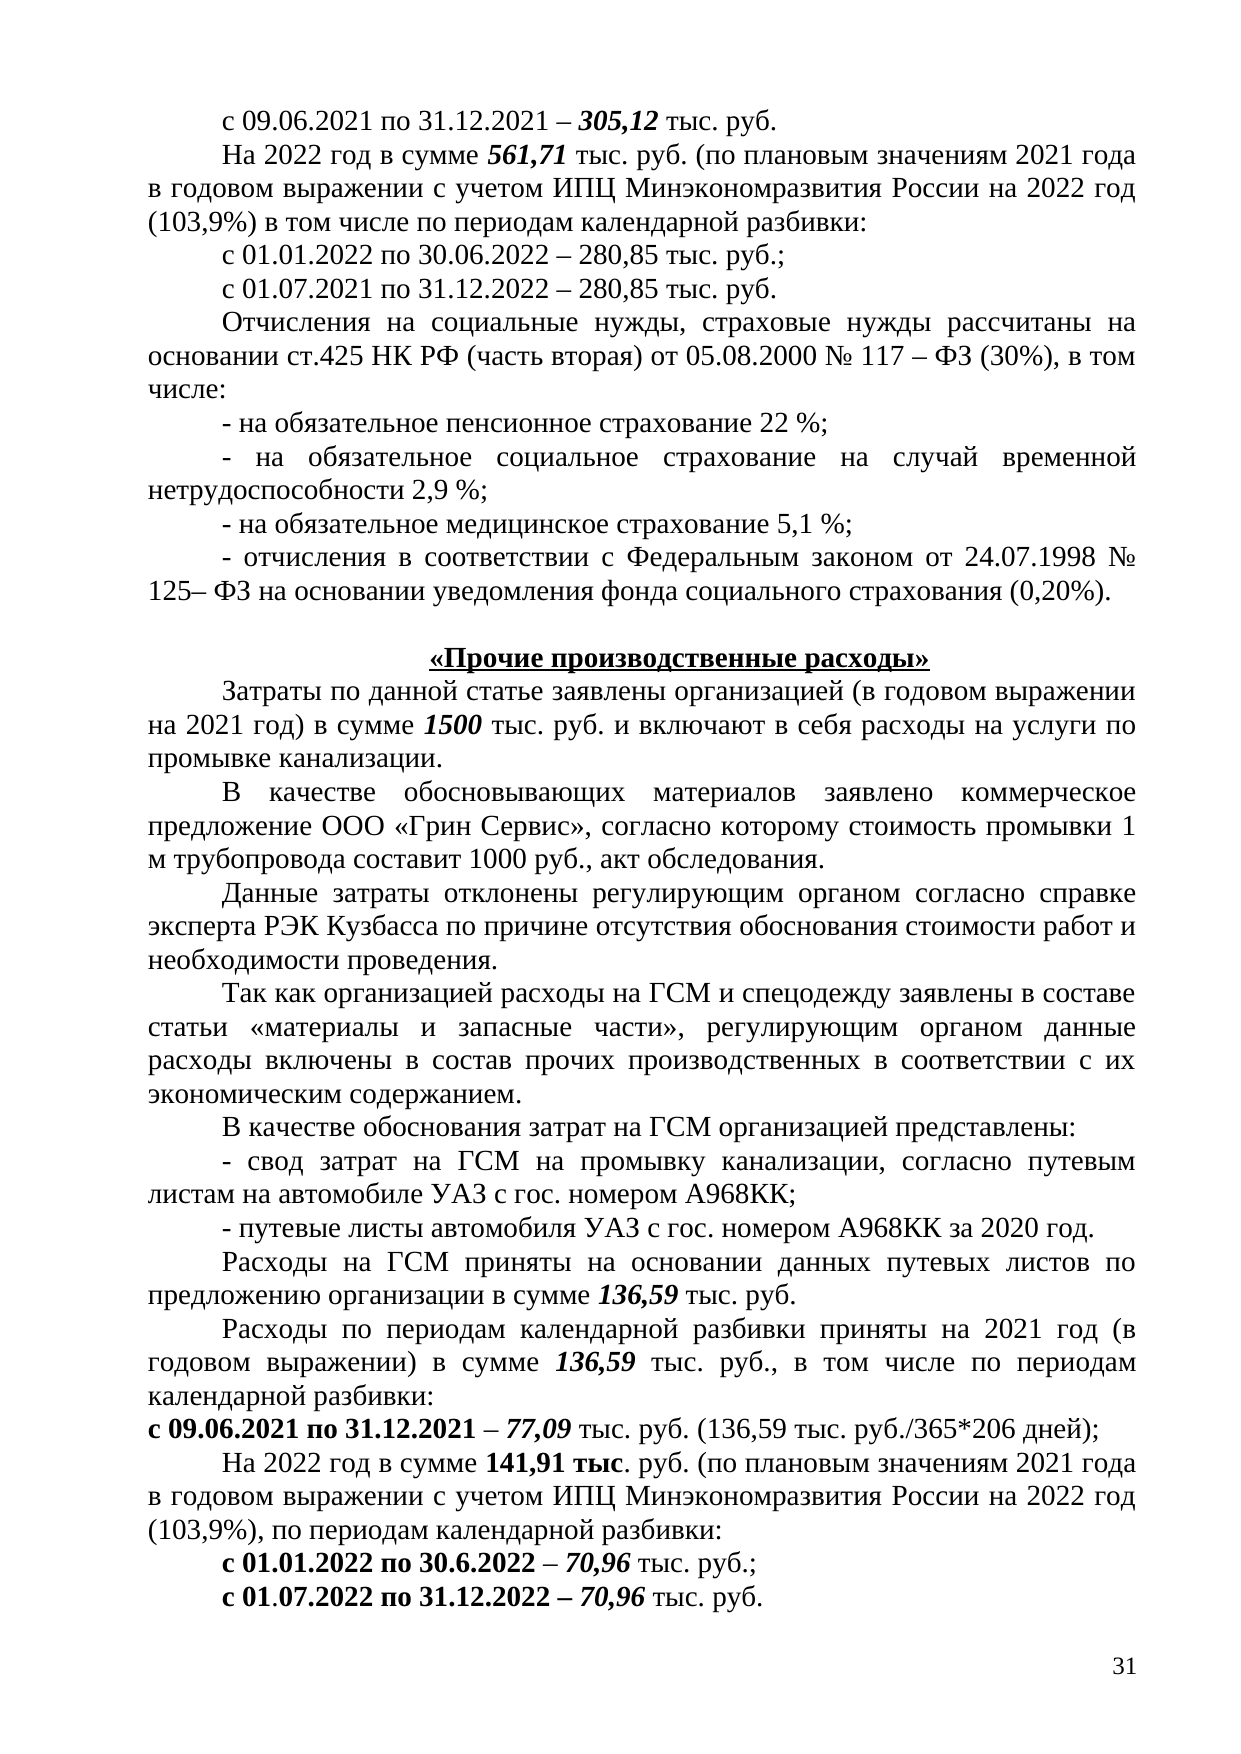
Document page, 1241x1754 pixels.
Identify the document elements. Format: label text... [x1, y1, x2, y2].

text - на обязательное пенсионное страхование 22 %; [148, 405, 1137, 439]
text На 2022 год в сумме 141,91 тыс. руб. (по плановым значениям 2021 года в годовом выражении с учетом ИПЦ Минэкономразвития России на 2022 год (103,9%), по периодам календарной разбивки: [148, 1445, 1137, 1546]
text с 01.07.2021 по 31.12.2022 – 280,85 тыс. руб. [148, 271, 1137, 304]
text с 01.01.2022 по 30.06.2022 – 280,85 тыс. руб.; [148, 237, 1137, 271]
text с 09.06.2021 по 31.12.2021 – 77,09 тыс. руб. (136,59 тыс. руб./365*206 дней); [148, 1411, 1137, 1445]
text Расходы по периодам календарной разбивки приняты на 2021 год (в годовом выражении) в сумме 136,59 тыс. руб., в том числе по периодам календарной разбивки: [148, 1311, 1137, 1411]
text с 01.07.2022 по 31.12.2022 – 70,96 тыс. руб. [222, 1579, 1137, 1613]
text - путевые листы автомобиля УАЗ с гос. номером А968КК за 2020 год. [148, 1210, 1137, 1244]
text Затраты по данной статье заявлены организацией (в годовом выражении на 2021 год) в сумме 1500 тыс. руб. и включают в себя расходы на услуги по промывке канализации. [148, 673, 1137, 774]
text Так как организацией расходы на ГСМ и спецодежду заявлены в составе статьи «материалы и запасные части», регулирующим органом данные расходы включены в состав прочих производственных в соответствии с их экономическим содержанием. [148, 975, 1137, 1109]
text - на обязательное социальное страхование на случай временной нетрудоспособности 2,9 %; [148, 439, 1137, 506]
text Отчисления на социальные нужды, страховые нужды рассчитаны на основании ст.425 НК РФ (часть вторая) от 05.08.2000 № 117 – ФЗ (30%), в том числе: [148, 304, 1137, 405]
text - на обязательное медицинское страхование 5,1 %; [148, 506, 1137, 539]
text с 09.06.2021 по 31.12.2021 – 305,12 тыс. руб. [148, 103, 1137, 137]
text с 01.01.2022 по 30.6.2022 – 70,96 тыс. руб.; [222, 1546, 1137, 1579]
text В качестве обосновывающих материалов заявлено коммерческое предложение ООО «Грин Сервис», согласно которому стоимость промывки 1 м трубопровода составит 1000 руб., акт обследования. [148, 774, 1137, 875]
text «Прочие производственные расходы» [148, 640, 1137, 673]
text В качестве обоснования затрат на ГСМ организацией представлены: [148, 1109, 1137, 1143]
text Расходы на ГСМ приняты на основании данных путевых листов по предложению организации в сумме 136,59 тыс. руб. [148, 1244, 1137, 1311]
text На 2022 год в сумме 561,71 тыс. руб. (по плановым значениям 2021 года в годовом выражении с учетом ИПЦ Минэкономразвития России на 2022 год (103,9%) в том числе по периодам календарной разбивки: [148, 137, 1137, 237]
text Данные затраты отклонены регулирующим органом согласно справке эксперта РЭК Кузбасса по причине отсутствия обоснования стоимости работ и необходимости проведения. [148, 875, 1137, 975]
text - свод затрат на ГСМ на промывку канализации, согласно путевым листам на автомобиле УАЗ с гос. номером А968КК; [148, 1143, 1137, 1210]
text - отчисления в соответствии с Федеральным законом от 24.07.1998 № 125– ФЗ на основании уведомления фонда социального страхования (0,20%). [148, 539, 1137, 606]
